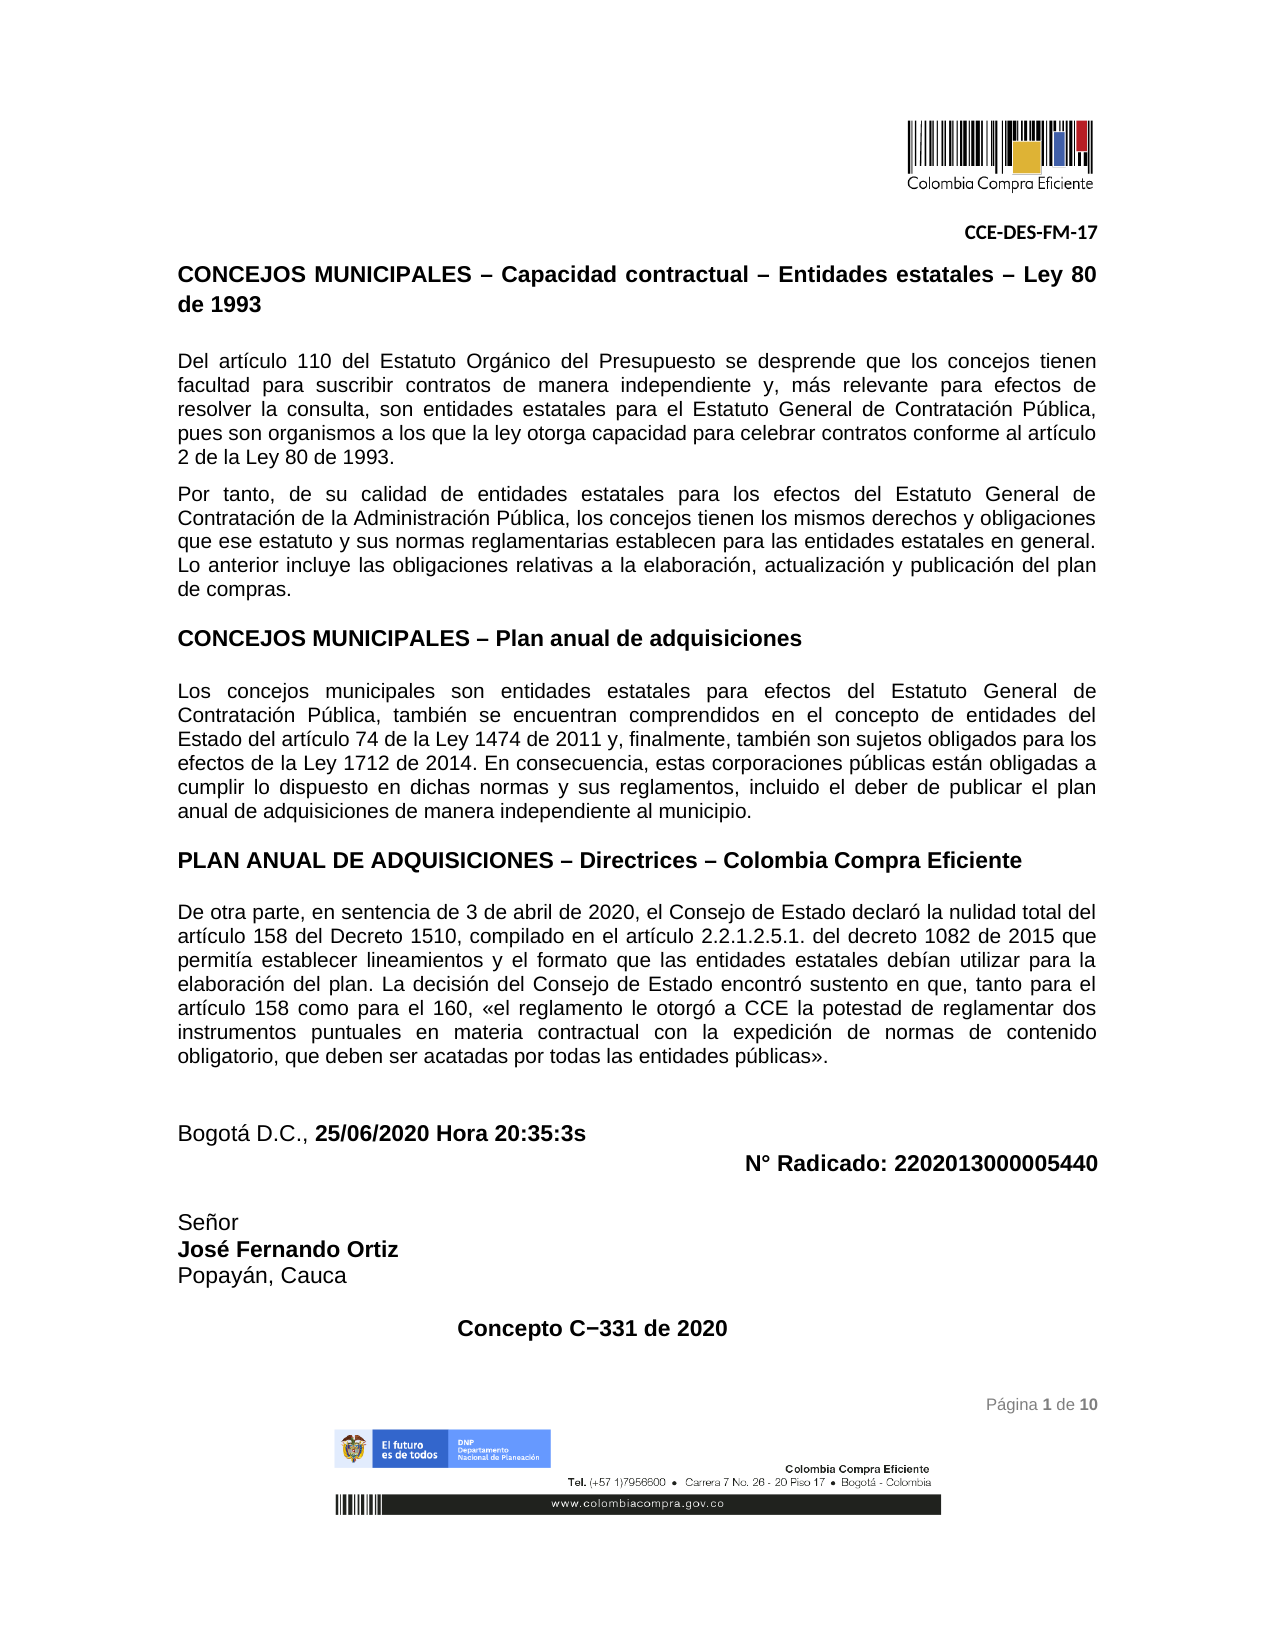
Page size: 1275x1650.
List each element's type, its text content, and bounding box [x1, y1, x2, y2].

text N° Radicado: 2202013000005440 [177, 1150, 1098, 1177]
text Bogotá D.C., 25/06/2020 Hora 20:35:3s [177, 1120, 1098, 1146]
text PLAN ANUAL DE ADQUISICIONES – Directrices – Colombia Compra Eficiente [177, 847, 1098, 873]
text CCE-DES-FM-17 [177, 219, 1098, 245]
text De otra parte, en sentencia de 3 de abril de 2020, el Consejo de Estado declaró la nulidad total del artículo 158 del Decreto 1510, compilado en el artículo 2.2.1.2.5.1. del decreto 1082 de 2015 que permitía establecer lineamientos y el formato que las entidades estatales debían utilizar para la elaboración del plan. La decisión del Consejo de Estado encontró sustento en que, tanto para el artículo 158 como para el 160, «el reglamento le otorgó a CCE la potestad de reglamentar dos instrumentos puntuales en materia contractual con la expedición de normas de contenido obligatorio, que deben ser acatadas por todas las entidades públicas». [177, 900, 1098, 1067]
text CONCEJOS MUNICIPALES – Plan anual de adquisiciones [177, 625, 1098, 651]
text Popayán, Cauca [177, 1262, 1098, 1288]
text Por tanto, de su calidad de entidades estatales para los efectos del Estatuto General de Contratación de la Administración Pública, los concejos tienen los mismos derechos y obligaciones que ese estatuto y sus normas reglamentarias establecen para las entidades estatales en general. Lo anterior incluye las obligaciones relativas a la elaboración, actualización y publicación del plan de compras. [177, 481, 1098, 601]
text Señor [177, 1209, 1098, 1236]
picture [899, 114, 1099, 196]
text CONCEJOS MUNICIPALES – Capacidad contractual – Entidades estatales – Ley 80 de 1993 [177, 261, 1098, 318]
text Del artículo 110 del Estatuto Orgánico del Presupuesto se desprende que los concejos tienen facultad para suscribir contratos de manera independiente y, más relevante para efectos de resolver la consulta, son entidades estatales para el Estatuto General de Contratación Pública, pues son organismos a los que la ley otorga capacidad para celebrar contratos conforme al artículo 2 de la Ley 80 de 1993. [177, 349, 1098, 469]
text Concepto C−331 de 2020 [177, 1315, 1098, 1341]
picture [334, 1429, 942, 1515]
text José Fernando Ortiz [177, 1236, 1098, 1262]
text Los concejos municipales son entidades estatales para efectos del Estatuto General de Contratación Pública, también se encuentran comprendidos en el concepto de entidades del Estado del artículo 74 de la Ley 1474 de 2011 y, finalmente, también son sujetos obligados para los efectos de la Ley 1712 de 2014. En consecuencia, estas corporaciones públicas están obligadas a cumplir lo dispuesto en dichas normas y sus reglamentos, incluido el deber de publicar el plan anual de adquisiciones de manera independiente al municipio. [177, 679, 1098, 823]
